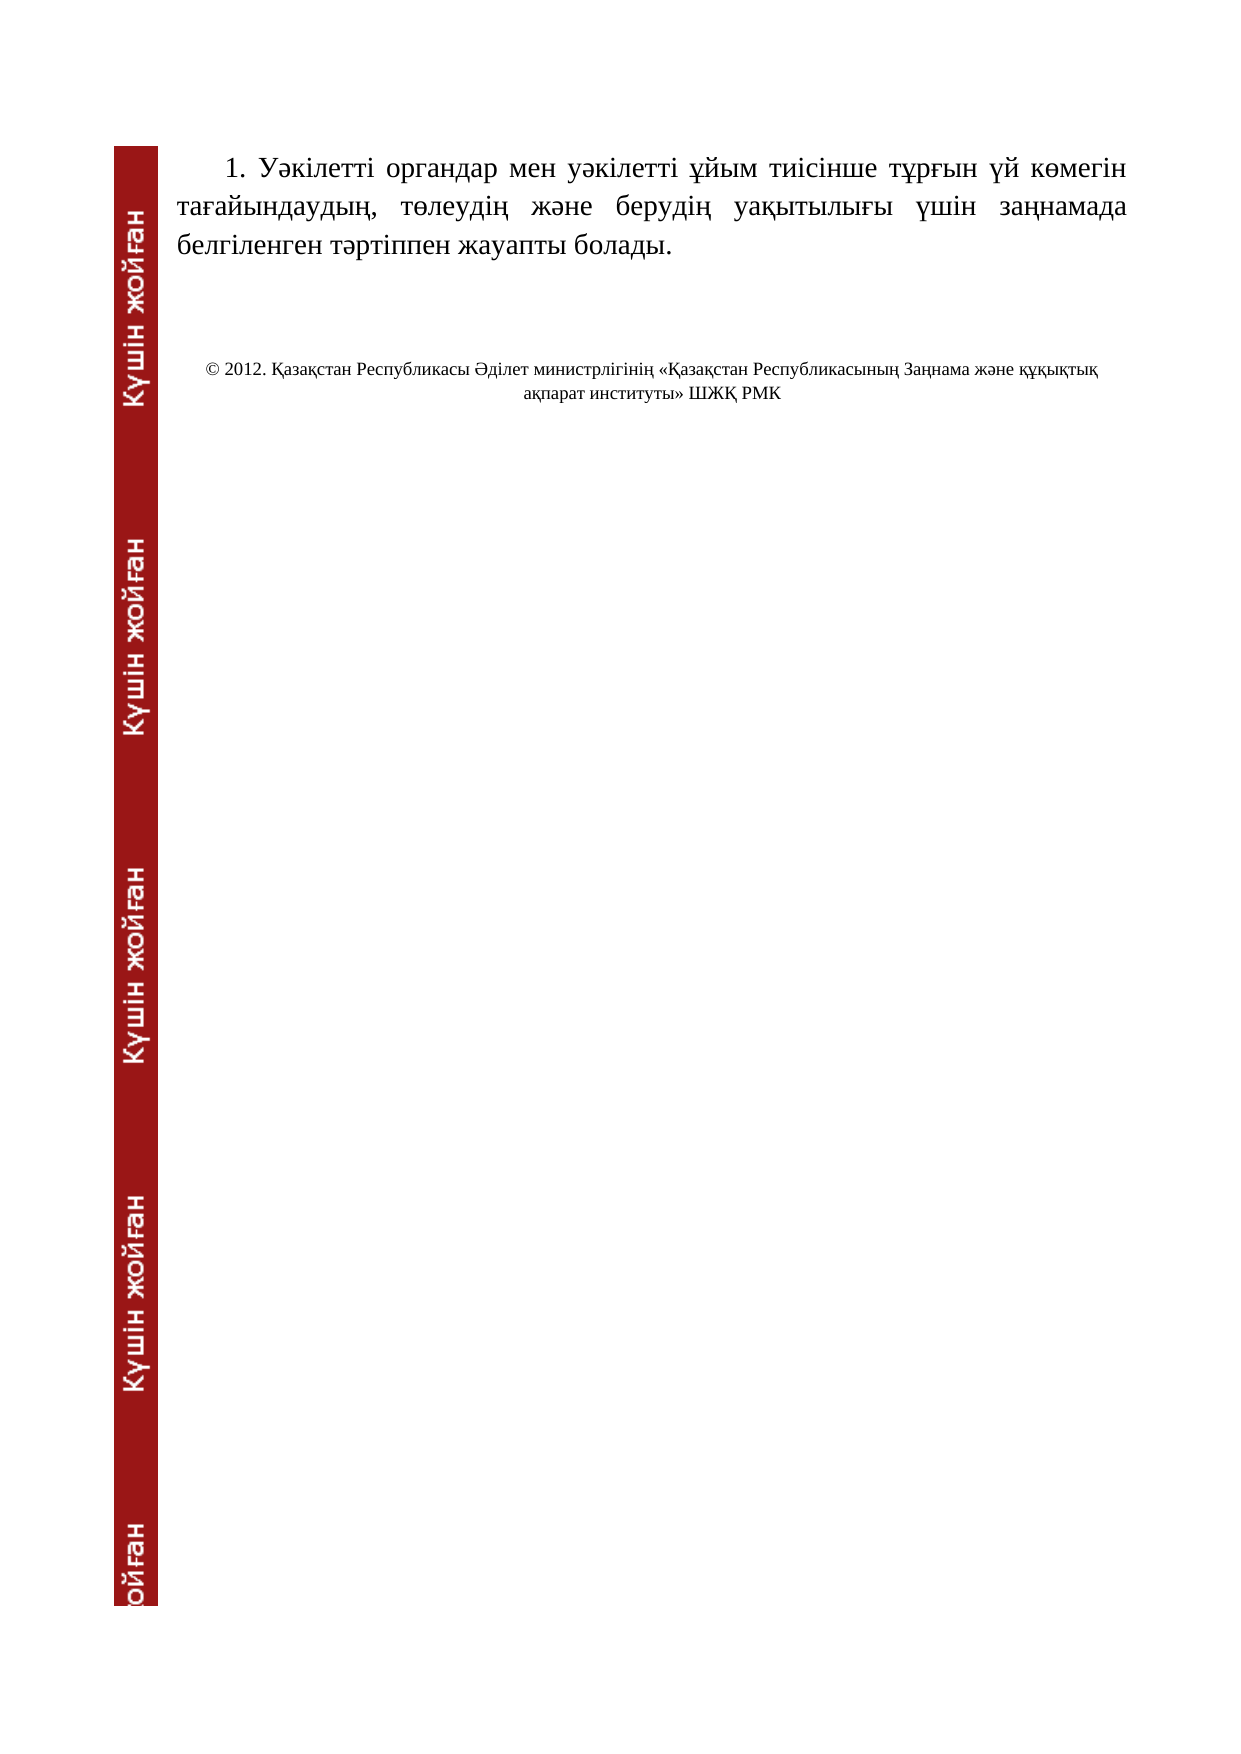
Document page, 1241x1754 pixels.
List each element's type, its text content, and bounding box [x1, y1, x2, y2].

text 1. Уәкілетті органдар мен уәкілетті ұйым тиісінше тұрғын үй көмегін тағайындаудың, төлеудің және берудің уақытылығы үшін заңнамада белгіленген тәртіппен жауапты болады. [112, 150, 1128, 261]
text © 2012. Қазақстан Республикасы Әділет министрлігінің «Қазақстан Республикасының Заңнама және құқықтық ақпарат институты» ШЖҚ РМК [112, 357, 1128, 404]
picture [114, 261, 158, 357]
picture [114, 146, 158, 150]
picture [114, 404, 158, 1606]
